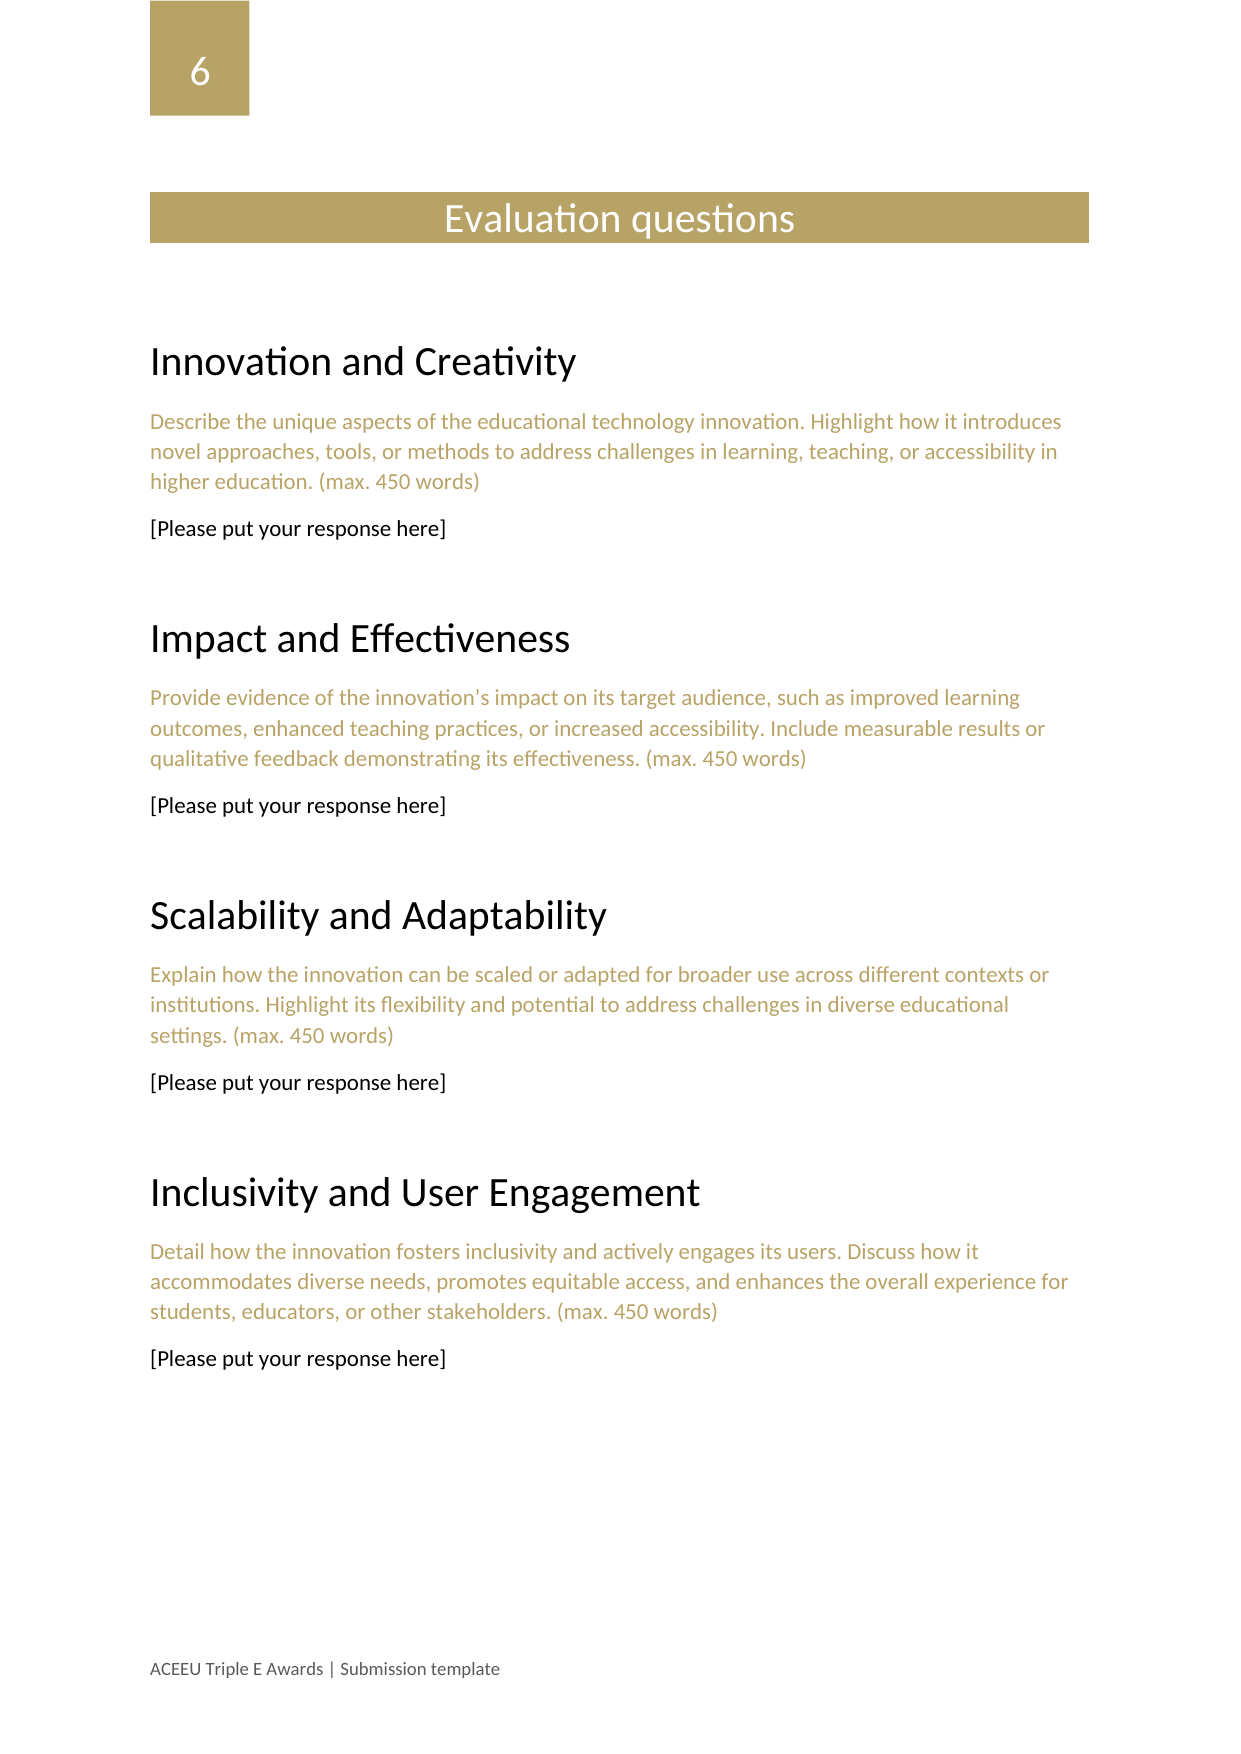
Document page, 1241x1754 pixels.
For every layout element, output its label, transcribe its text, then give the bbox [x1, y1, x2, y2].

text [Please put your response here] [150, 1344, 1090, 1372]
text Provide evidence of the innovation’s impact on its target audience, such as improved learning outcomes, enhanced teaching practices, or increased accessibility. Include measurable results or qualitative feedback demonstrating its effectiveness. (max. 450 words) [150, 683, 1090, 772]
text Inclusivity and User Engagement [150, 1166, 1090, 1216]
text Detail how the innovation fosters inclusivity and actively engages its users. Discuss how it accommodates diverse needs, promotes equitable access, and enhances the overall experience for students, educators, or other stakeholders. (max. 450 words) [150, 1237, 1090, 1326]
text Innovation and Creativity [150, 335, 1090, 386]
text Explain how the innovation can be scaled or adapted for broader use across different contexts or institutions. Highlight its flexibility and potential to address challenges in diverse educational settings. (max. 450 words) [150, 960, 1090, 1049]
table_header Evaluation questions [150, 192, 1089, 243]
text Impact and Effectiveness [150, 612, 1090, 663]
text [Please put your response here] [150, 791, 1090, 819]
text Scalability and Adaptability [150, 889, 1090, 939]
text [Please put your response here] [150, 514, 1090, 542]
text Describe the unique aspects of the educational technology innovation. Highlight how it introduces novel approaches, tools, or methods to address challenges in learning, teaching, or accessibility in higher education. (max. 450 words) [150, 407, 1090, 495]
text [Please put your response here] [150, 1068, 1090, 1096]
